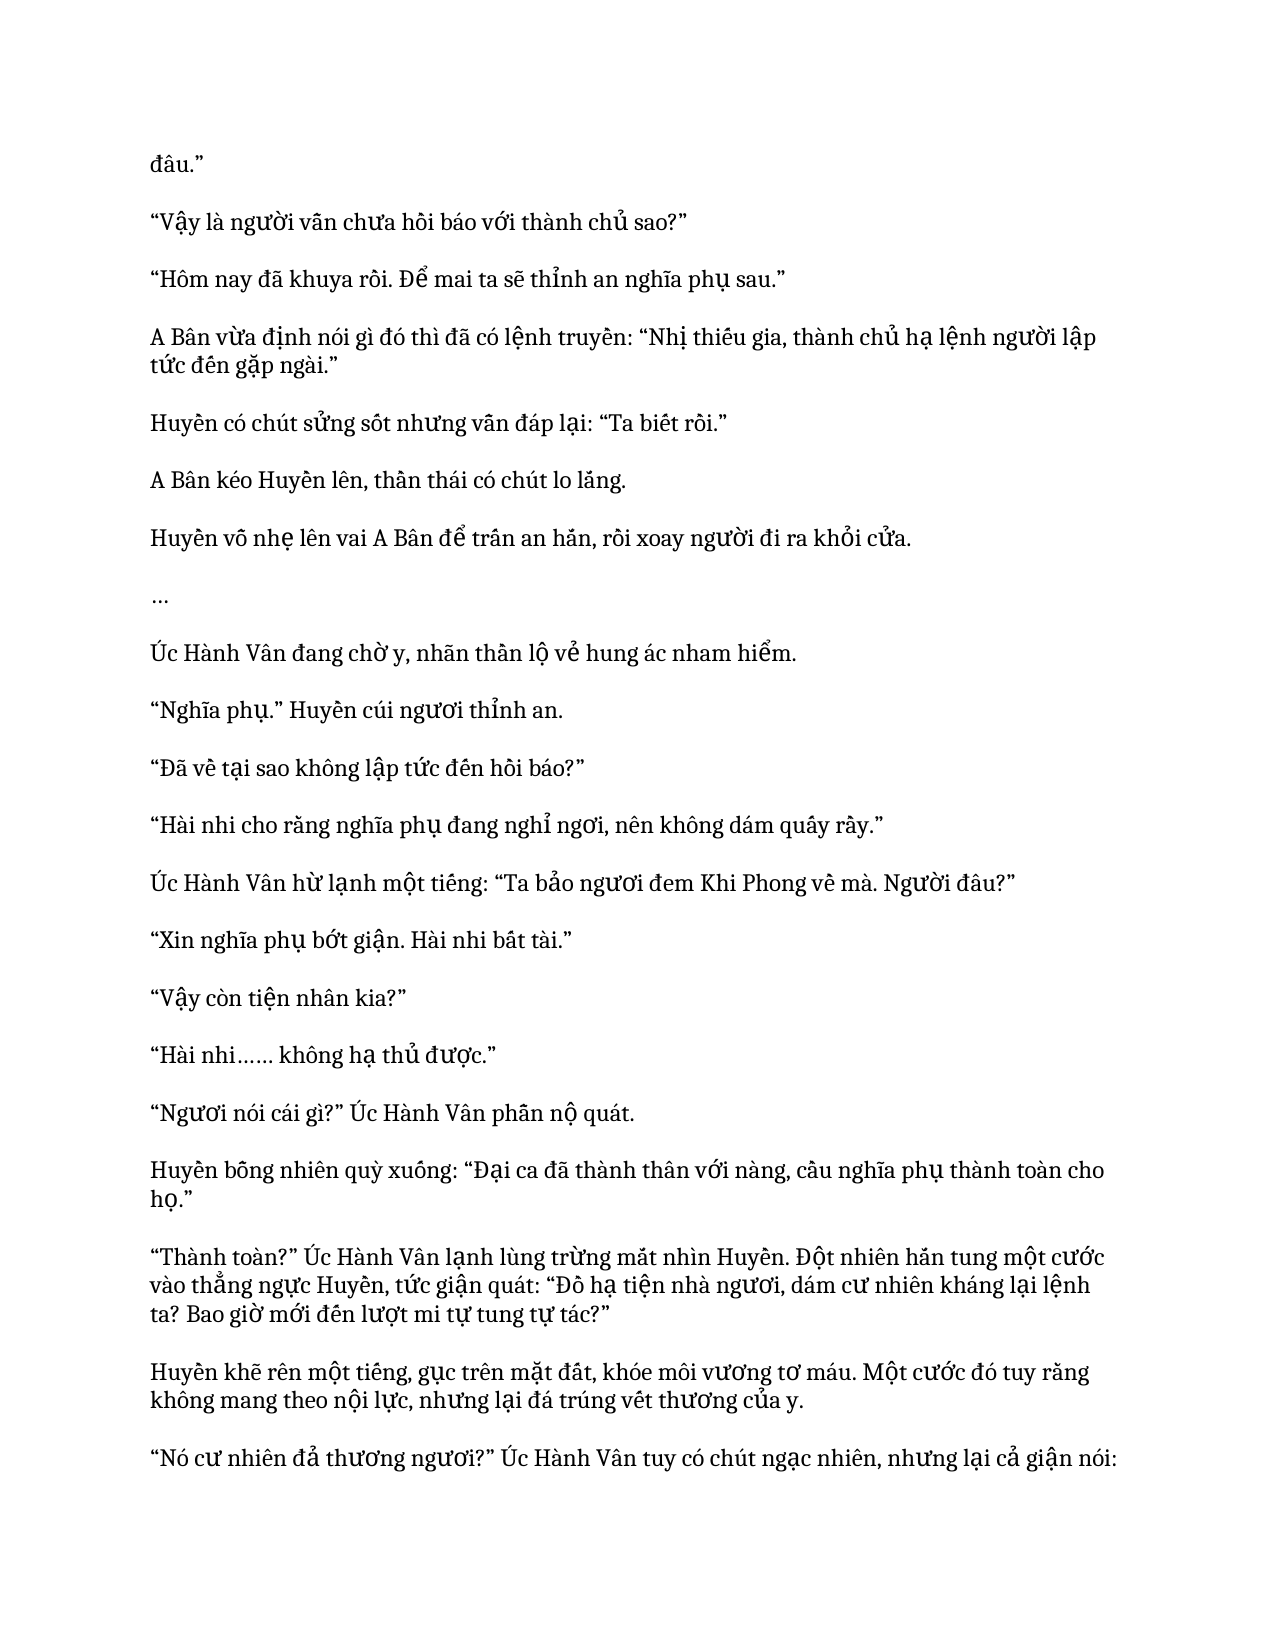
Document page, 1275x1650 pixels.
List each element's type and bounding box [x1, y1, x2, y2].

text [150, 150, 1125, 1472]
